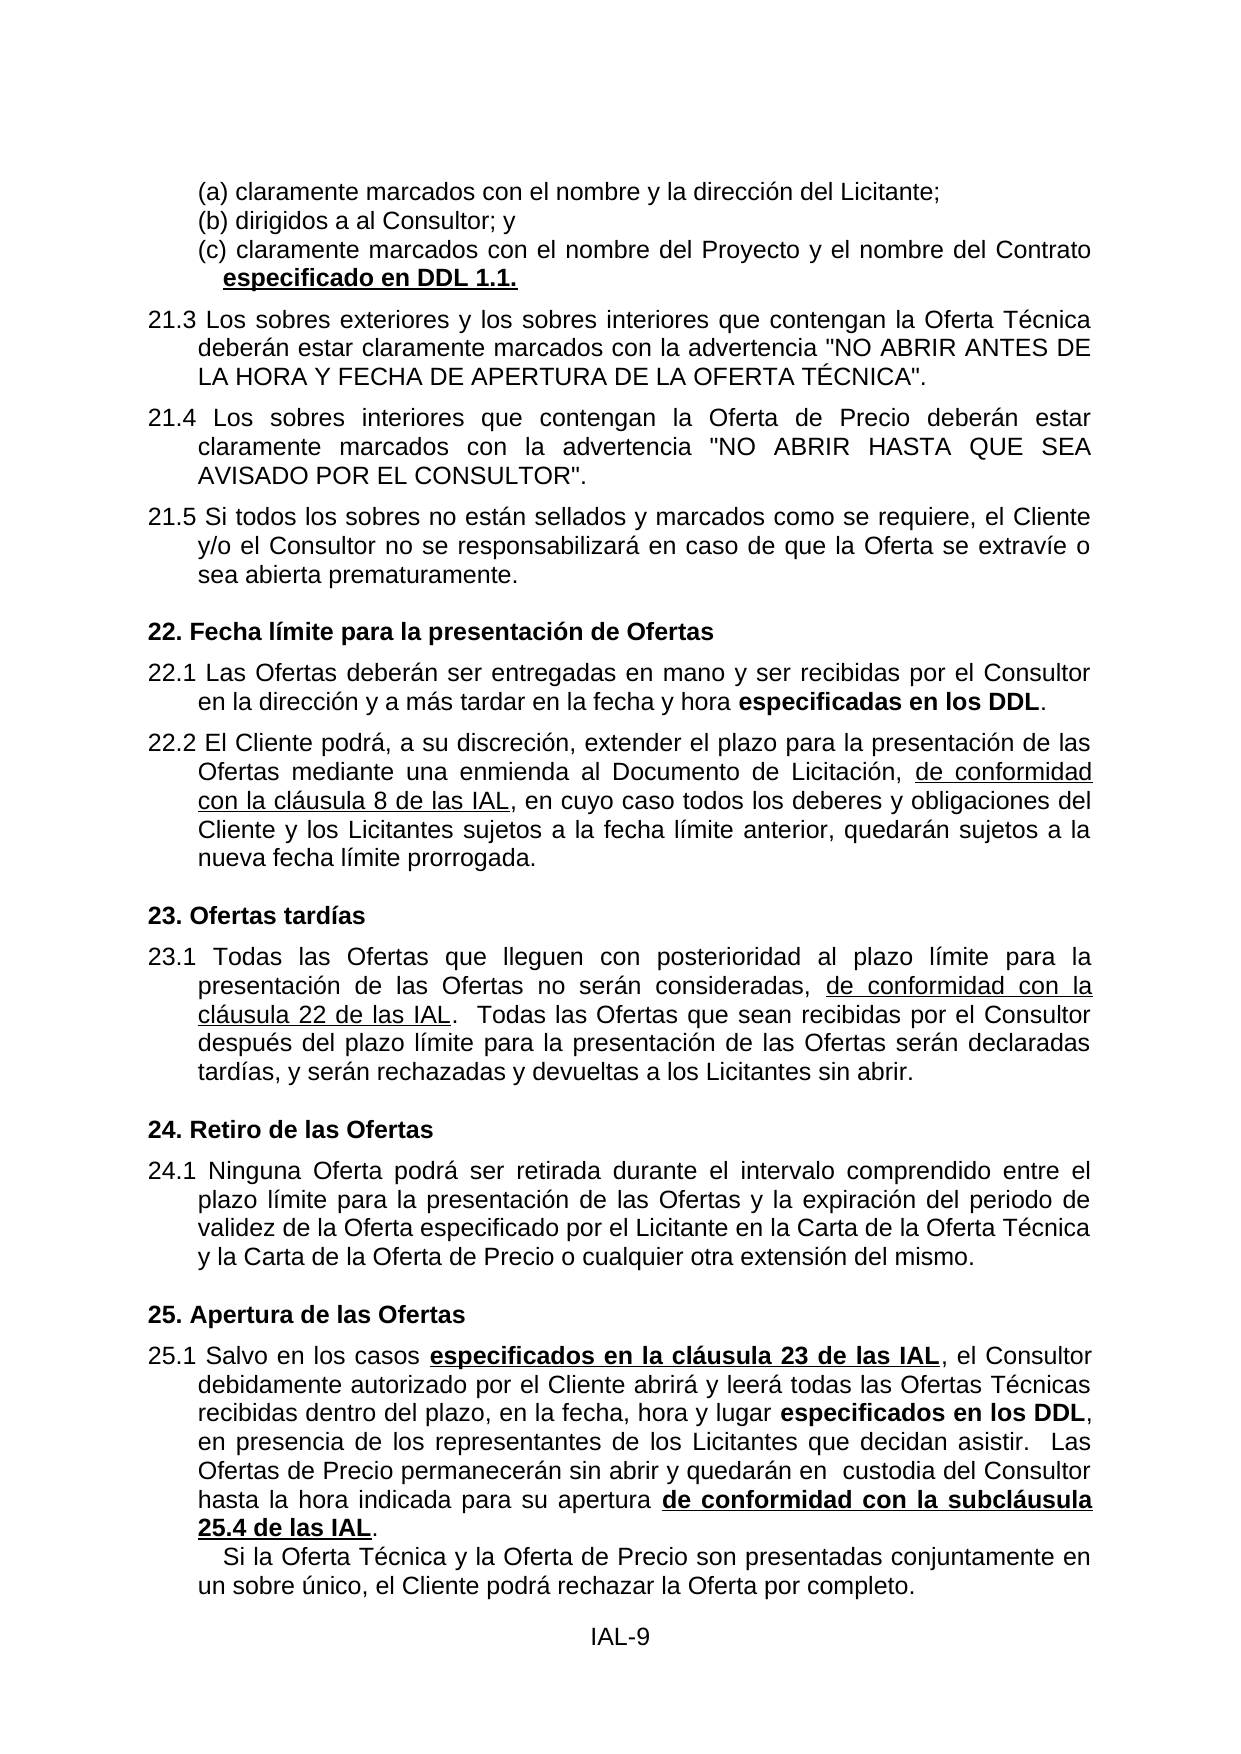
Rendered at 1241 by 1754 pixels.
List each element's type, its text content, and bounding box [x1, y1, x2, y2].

text 22.2 El Cliente podrá, a su discreción, extender el plazo para la presentación de las Ofertas mediante una enmienda al Documento de Licitación, de conformidad con la cláusula 8 de las IAL, en cuyo caso todos los deberes y obligaciones del Cliente y los Licitantes sujetos a la fecha límite anterior, quedarán sujetos a la nueva fecha límite prorrogada. [148, 728, 1092, 872]
text (c) claramente marcados con el nombre del Proyecto y el nombre del Contrato especificado en DDL 1.1. [198, 235, 1092, 292]
text 24. Retiro de las Ofertas [148, 1115, 1092, 1143]
text (b) dirigidos a al Consultor; y [198, 206, 1092, 235]
text 21.5 Si todos los sobres no están sellados y marcados como se requiere, el Cliente y/o el Consultor no se responsabilizará en caso de que la Oferta se extravíe o sea abierta prematuramente. [148, 502, 1092, 588]
text 25.1 Salvo en los casos especificados en la cláusula 23 de las IAL, el Consultor debidamente autorizado por el Cliente abrirá y leerá todas las Ofertas Técnicas recibidas dentro del plazo, en la fecha, hora y lugar especificados en los DDL, en presencia de los representantes de los Licitantes que decidan asistir. Las Ofertas de Precio permanecerán sin abrir y quedarán en custodia del Consultor hasta la hora indicada para su apertura de conformidad con la subcláusula 25.4 de las IAL. [148, 1341, 1092, 1542]
text 23.1 Todas las Ofertas que lleguen con posterioridad al plazo límite para la presentación de las Ofertas no serán consideradas, de conformidad con la cláusula 22 de las IAL. Todas las Ofertas que sean recibidas por el Consultor después del plazo límite para la presentación de las Ofertas serán declaradas tardías, y serán rechazadas y devueltas a los Licitantes sin abrir. [148, 942, 1092, 1086]
text 24.1 Ninguna Oferta podrá ser retirada durante el intervalo comprendido entre el plazo límite para la presentación de las Ofertas y la expiración del periodo de validez de la Oferta especificado por el Licitante en la Carta de la Oferta Técnica y la Carta de la Oferta de Precio o cualquier otra extensión del mismo. [148, 1156, 1092, 1271]
text 22.1 Las Ofertas deberán ser entregadas en mano y ser recibidas por el Consultor en la dirección y a más tardar en la fecha y hora especificadas en los DDL. [148, 658, 1092, 716]
text Si la Oferta Técnica y la Oferta de Precio son presentadas conjuntamente en un sobre único, el Cliente podrá rechazar la Oferta por completo. [198, 1542, 1092, 1600]
text 21.3 Los sobres exteriores y los sobres interiores que contengan la Oferta Técnica deberán estar claramente marcados con la advertencia "NO ABRIR ANTES DE LA HORA Y FECHA DE APERTURA DE LA OFERTA TÉCNICA". [148, 305, 1092, 391]
text 25. Apertura de las Ofertas [148, 1300, 1092, 1328]
text 23. Ofertas tardías [148, 901, 1092, 930]
text 22. Fecha límite para la presentación de Ofertas [148, 617, 1092, 646]
text 21.4 Los sobres interiores que contengan la Oferta de Precio deberán estar claramente marcados con la advertencia "NO ABRIR HASTA QUE SEA AVISADO POR EL CONSULTOR". [148, 403, 1092, 490]
text (a) claramente marcados con el nombre y la dirección del Licitante; [198, 177, 1092, 206]
